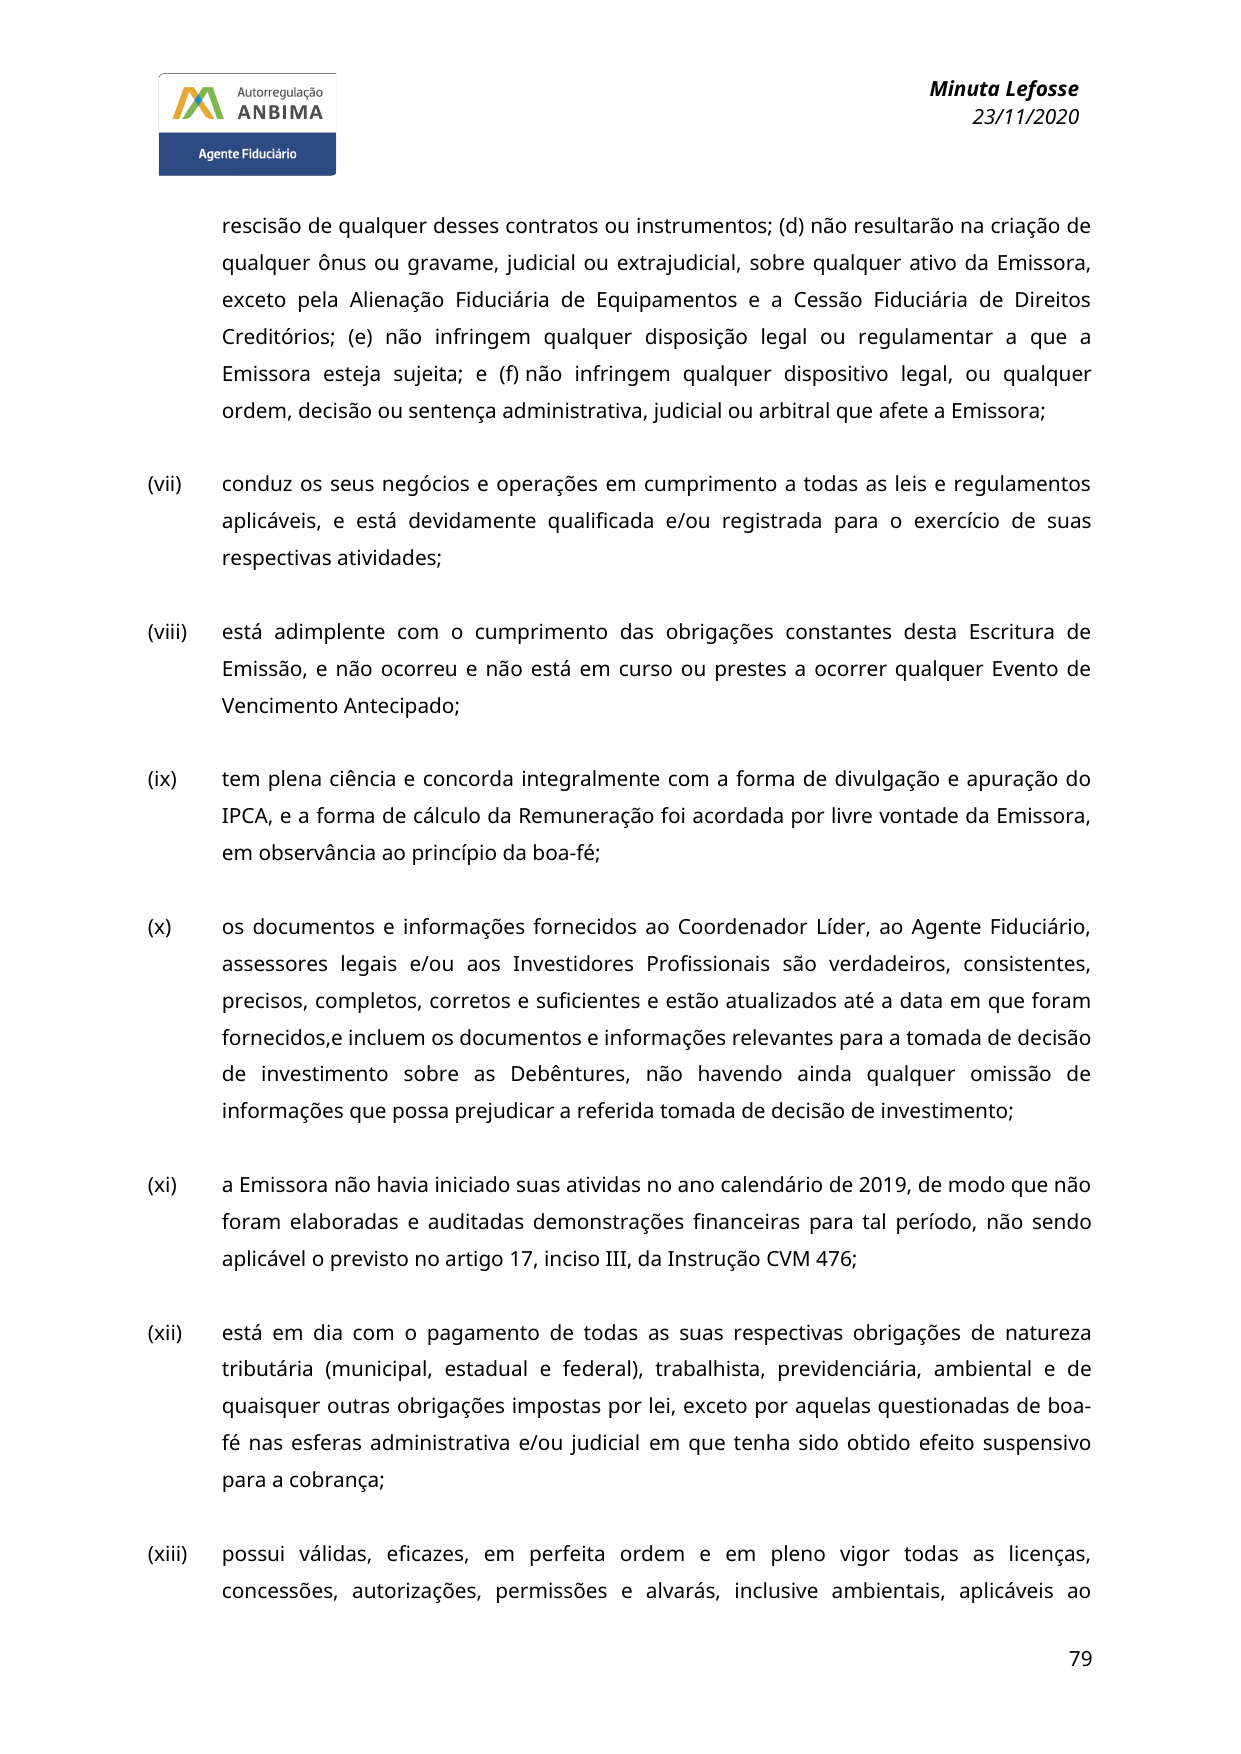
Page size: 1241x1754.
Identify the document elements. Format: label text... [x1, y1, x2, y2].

list os documentos e informações fornecidos ao Coordenador Líder, ao Agente Fiduciário, assessores legais e/ou aos Investidores Profissionais são verdadeiros, consistentes, precisos, completos, corretos e suficientes e estão atualizados até a data em que foram fornecidos,e incluem os documentos e informações relevantes para a tomada de decisão de investimento sobre as Debêntures, não havendo ainda qualquer omissão de informações que possa prejudicar a referida tomada de decisão de investimento; [148, 912, 1092, 1125]
list está adimplente com o cumprimento das obrigações constantes desta Escritura de Emissão, e não ocorreu e não está em curso ou prestes a ocorrer qualquer Evento de Vencimento Antecipado; [148, 617, 1092, 719]
list a Emissora não havia iniciado suas atividas no ano calendário de 2019, de modo que não foram elaboradas e auditadas demonstrações financeiras para tal período, não sendo aplicável o previsto no artigo 17, inciso III, da Instrução CVM 476; [148, 1170, 1092, 1272]
list tem plena ciência e concorda integralmente com a forma de divulgação e apuração do IPCA, e a forma de cálculo da Remuneração foi acordada por livre vontade da Emissora, em observância ao princípio da boa-fé; [148, 764, 1092, 867]
picture [158, 73, 337, 176]
list está em dia com o pagamento de todas as suas respectivas obrigações de natureza tributária (municipal, estadual e federal), trabalhista, previdenciária, ambiental e de quaisquer outras obrigações impostas por lei, exceto por aquelas questionadas de boa-fé nas esferas administrativa e/ou judicial em que tenha sido obtido efeito suspensivo para a cobrança; [148, 1318, 1092, 1493]
list conduz os seus negócios e operações em cumprimento a todas as leis e regulamentos aplicáveis, e está devidamente qualificada e/ou registrada para o exercício de suas respectivas atividades; [148, 469, 1092, 572]
